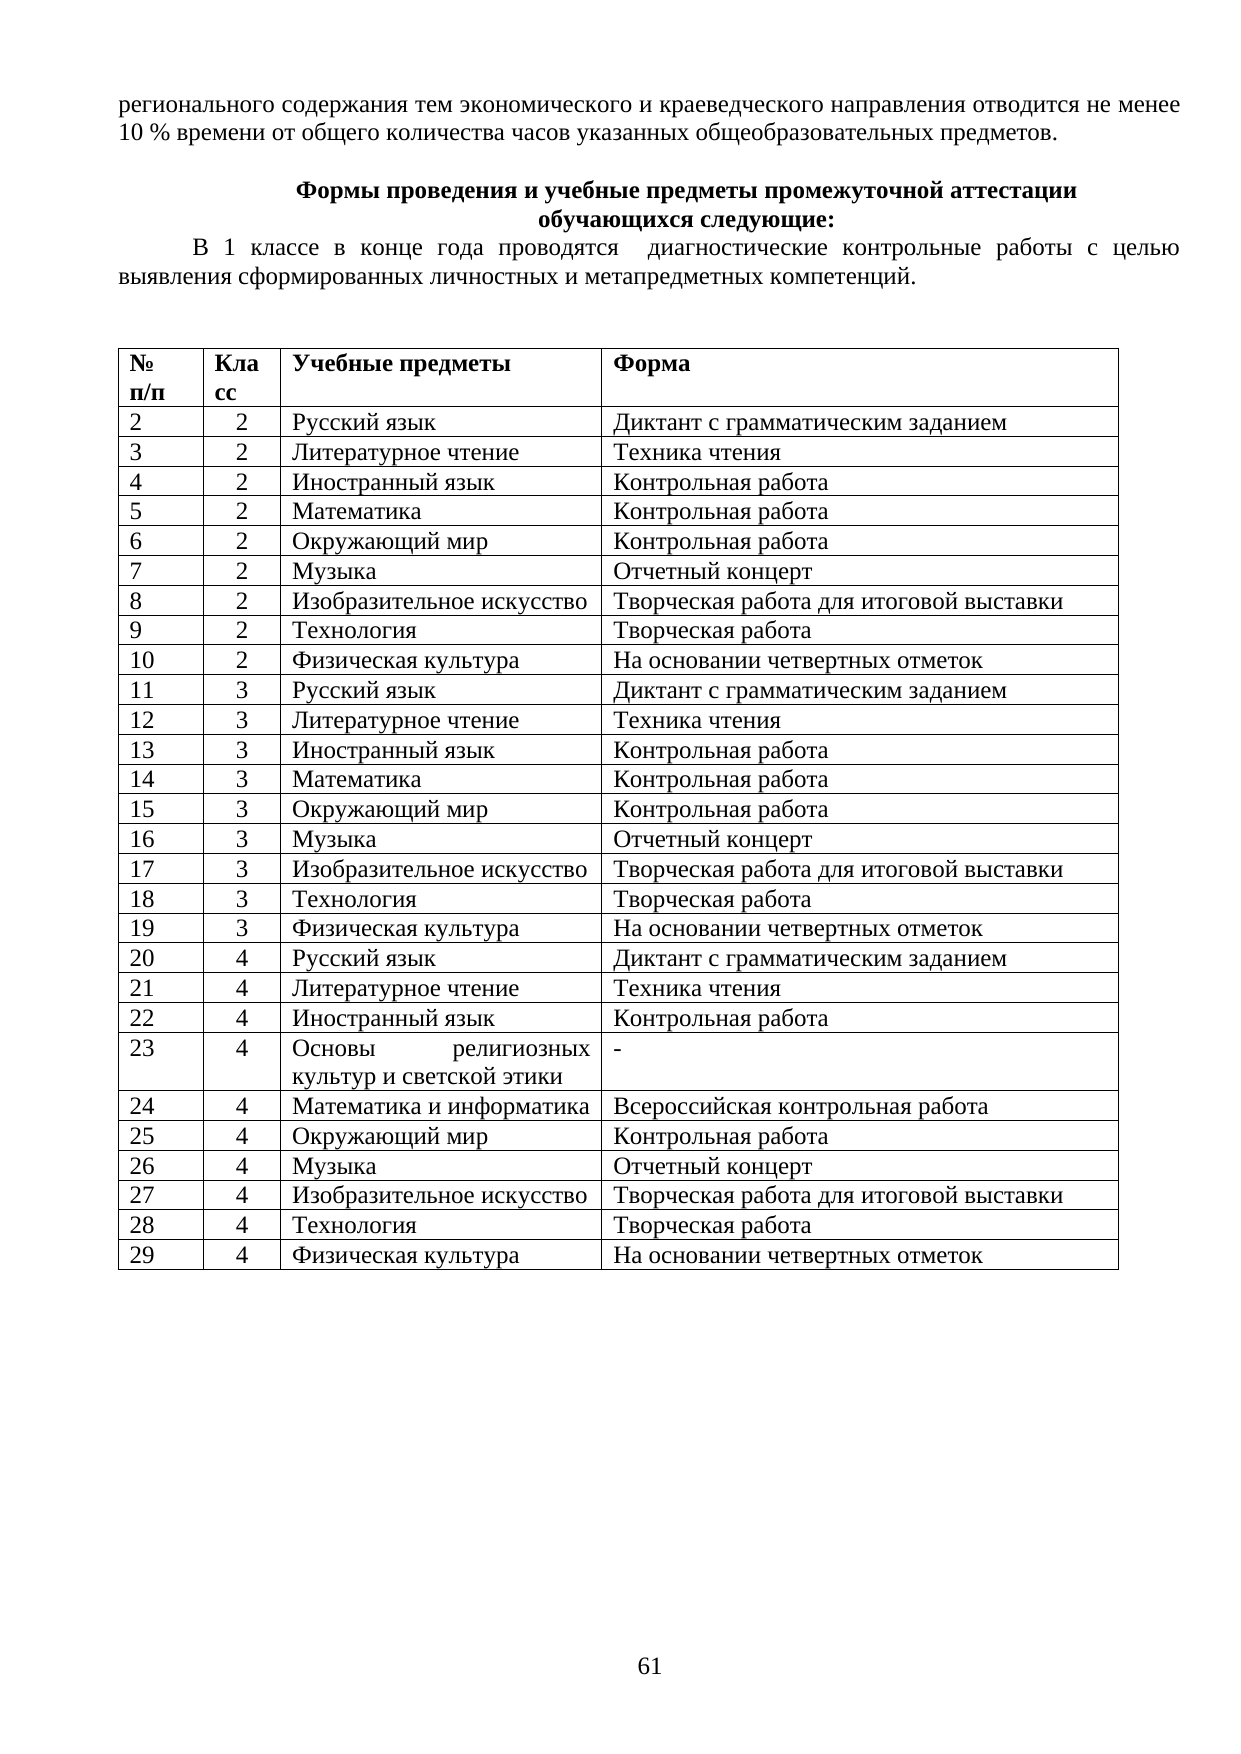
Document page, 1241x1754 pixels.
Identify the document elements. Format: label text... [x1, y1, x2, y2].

table_cell 3 [204, 765, 280, 793]
table_cell Математика и информатика [281, 1091, 601, 1120]
table_cell Творческая работа [602, 1210, 1118, 1239]
table_cell 22 [119, 1003, 203, 1032]
table_cell Окружающий мир [281, 794, 601, 823]
table_cell Творческая работа [602, 616, 1118, 644]
table_cell Физическая культура [281, 1240, 601, 1269]
table_cell Всероссийская контрольная работа [602, 1091, 1118, 1120]
table_cell 2 [119, 407, 203, 436]
table_cell 8 [119, 586, 203, 614]
table_cell 3 [204, 824, 280, 853]
table_cell 4 [204, 1151, 280, 1179]
table_cell 28 [119, 1210, 203, 1239]
table_cell На основании четвертных отметок [602, 914, 1118, 942]
table_cell 11 [119, 675, 203, 704]
table_header Форма [602, 349, 1118, 406]
table_cell 15 [119, 794, 203, 823]
table_cell 29 [119, 1240, 203, 1269]
table_cell Окружающий мир [281, 526, 601, 555]
table_cell 7 [119, 556, 203, 585]
table_cell Иностранный язык [281, 467, 601, 495]
table_cell 20 [119, 943, 203, 972]
table_cell Основы религиозных культур и светской этики [281, 1033, 601, 1090]
table_cell Творческая работа для итоговой выставки [602, 854, 1118, 883]
table_header Класс [204, 349, 280, 406]
table_header № п/п [119, 349, 203, 406]
table_cell Отчетный концерт [602, 556, 1118, 585]
table_cell 12 [119, 705, 203, 734]
table_cell 2 [204, 437, 280, 466]
table_cell 4 [119, 467, 203, 495]
table_cell Изобразительное искусство [281, 586, 601, 614]
table_cell Техника чтения [602, 705, 1118, 734]
table_cell Творческая работа для итоговой выставки [602, 586, 1118, 614]
table_cell Технология [281, 1210, 601, 1239]
table_cell 27 [119, 1181, 203, 1209]
table_cell 3 [204, 735, 280, 763]
table_cell 2 [204, 407, 280, 436]
table_cell Диктант с грамматическим заданием [602, 675, 1118, 704]
text В 1 классе в конце года проводятся диагностические контрольные работы с целью выявления сформированных личностных и метапредметных компетенций. [118, 232, 1181, 290]
table_cell 23 [119, 1033, 203, 1090]
table_cell Творческая работа [602, 884, 1118, 912]
table_cell Контрольная работа [602, 794, 1118, 823]
table_cell 13 [119, 735, 203, 763]
table_cell Изобразительное искусство [281, 1181, 601, 1209]
table_cell 2 [204, 526, 280, 555]
table_cell 21 [119, 973, 203, 1002]
table_cell Иностранный язык [281, 1003, 601, 1032]
table_cell 2 [204, 586, 280, 614]
text Формы проведения и учебные предметы промежуточной аттестации [118, 175, 1181, 204]
table_cell 2 [204, 556, 280, 585]
table_cell 3 [204, 884, 280, 912]
table_cell 17 [119, 854, 203, 883]
table_cell 18 [119, 884, 203, 912]
table_cell Музыка [281, 1151, 601, 1179]
table_cell 6 [119, 526, 203, 555]
table_cell Математика [281, 496, 601, 525]
table_cell 4 [204, 1121, 280, 1150]
table_header Учебные предметы [281, 349, 601, 406]
table_cell Физическая культура [281, 645, 601, 674]
table_cell 3 [204, 675, 280, 704]
table_cell Диктант с грамматическим заданием [602, 943, 1118, 972]
table_cell Музыка [281, 824, 601, 853]
table_cell Окружающий мир [281, 1121, 601, 1150]
table_cell 26 [119, 1151, 203, 1179]
table_cell 4 [204, 1003, 280, 1032]
table_cell Технология [281, 884, 601, 912]
table_cell 9 [119, 616, 203, 644]
table_cell Литературное чтение [281, 973, 601, 1002]
table_cell Диктант с грамматическим заданием [602, 407, 1118, 436]
table_cell 14 [119, 765, 203, 793]
table_cell 3 [119, 437, 203, 466]
table_cell Контрольная работа [602, 765, 1118, 793]
table_cell 4 [204, 1181, 280, 1209]
table_cell Техника чтения [602, 973, 1118, 1002]
table_cell Литературное чтение [281, 705, 601, 734]
table_cell 2 [204, 467, 280, 495]
table_cell Литературное чтение [281, 437, 601, 466]
table_cell Отчетный концерт [602, 1151, 1118, 1179]
table_cell Контрольная работа [602, 496, 1118, 525]
table_cell Контрольная работа [602, 1003, 1118, 1032]
text обучающихся следующие: [118, 204, 1181, 232]
table_cell Контрольная работа [602, 1121, 1118, 1150]
table_cell 4 [204, 1240, 280, 1269]
table_cell 4 [204, 1210, 280, 1239]
table_cell 2 [204, 496, 280, 525]
table_cell 2 [204, 616, 280, 644]
table_cell Математика [281, 765, 601, 793]
table_cell 4 [204, 1033, 280, 1090]
table_cell 24 [119, 1091, 203, 1120]
table_cell Русский язык [281, 675, 601, 704]
table_cell 10 [119, 645, 203, 674]
table_cell 3 [204, 705, 280, 734]
table_cell 3 [204, 914, 280, 942]
table_cell 16 [119, 824, 203, 853]
table_cell Изобразительное искусство [281, 854, 601, 883]
table_cell Иностранный язык [281, 735, 601, 763]
table_cell Отчетный концерт [602, 824, 1118, 853]
table_cell Контрольная работа [602, 467, 1118, 495]
table_cell Техника чтения [602, 437, 1118, 466]
table_cell 25 [119, 1121, 203, 1150]
table_cell 4 [204, 943, 280, 972]
table_cell Русский язык [281, 407, 601, 436]
table_cell 3 [204, 854, 280, 883]
table_cell Контрольная работа [602, 526, 1118, 555]
table_cell 5 [119, 496, 203, 525]
table_cell 19 [119, 914, 203, 942]
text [118, 89, 1182, 146]
table_cell На основании четвертных отметок [602, 1240, 1118, 1269]
table_cell Контрольная работа [602, 735, 1118, 763]
table_cell Русский язык [281, 943, 601, 972]
table_cell 3 [204, 794, 280, 823]
table_cell Технология [281, 616, 601, 644]
table_cell 4 [204, 1091, 280, 1120]
table_cell 2 [204, 645, 280, 674]
table_cell Физическая культура [281, 914, 601, 942]
table_cell На основании четвертных отметок [602, 645, 1118, 674]
table_cell Музыка [281, 556, 601, 585]
table_cell - [602, 1033, 1118, 1090]
table_cell 4 [204, 973, 280, 1002]
table_cell Творческая работа для итоговой выставки [602, 1181, 1118, 1209]
